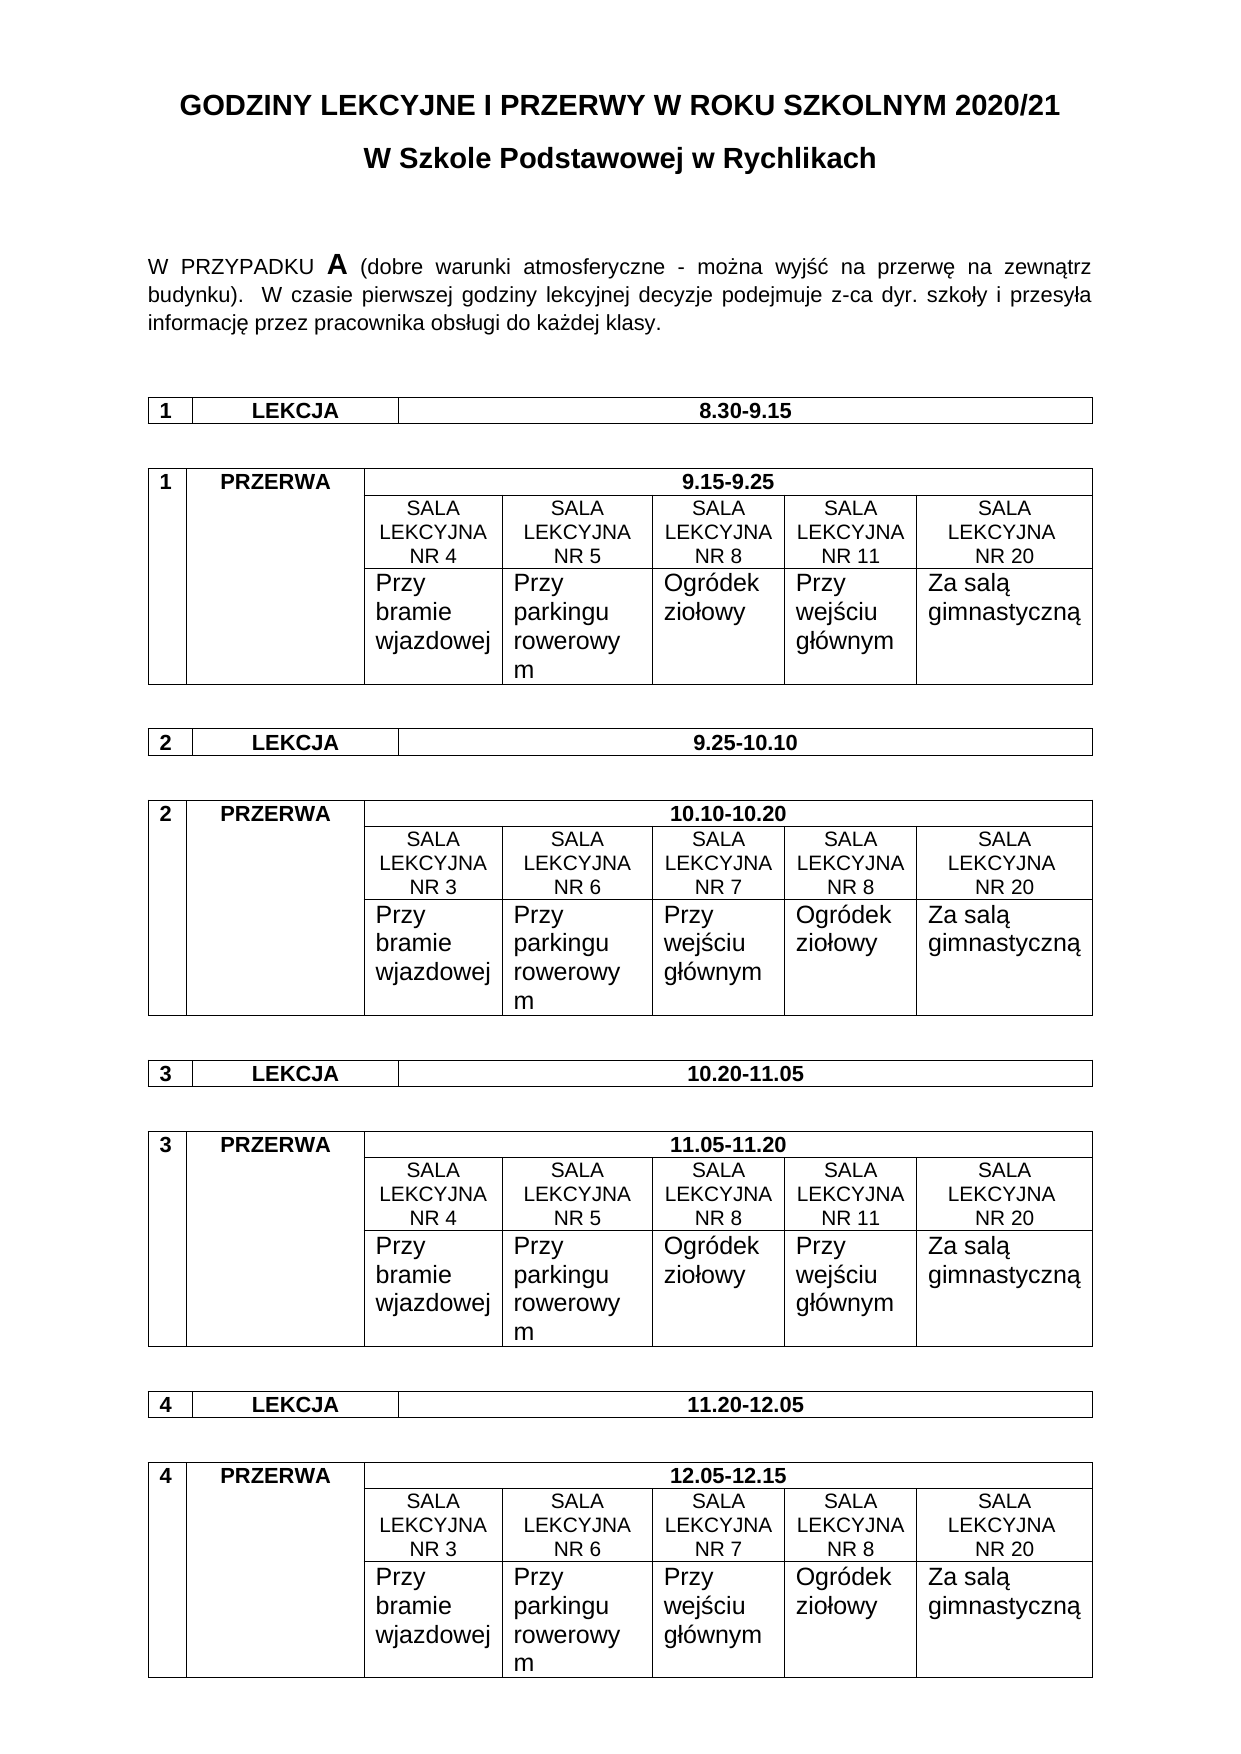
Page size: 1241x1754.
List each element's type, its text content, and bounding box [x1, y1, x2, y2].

table_cell SALA LEKCYJNA NR 8 [785, 1489, 916, 1561]
table_header 9.25-10.10 [399, 729, 1092, 754]
table_header 1 [149, 398, 192, 423]
table_cell SALA LEKCYJNA NR 20 [917, 1158, 1092, 1230]
table_cell Za salą gimnastyczną [917, 1562, 1092, 1677]
table_header 10.10-10.20 [365, 801, 1092, 826]
table_header LEKCJA [193, 1061, 398, 1086]
table_cell SALA LEKCYJNA NR 6 [503, 827, 652, 899]
table_cell SALA LEKCYJNA NR 20 [917, 496, 1092, 567]
table_header 1 [149, 469, 186, 683]
table_cell Za salą gimnastyczną [917, 900, 1092, 1015]
table_cell Przy wejściu głównym [785, 1231, 916, 1346]
table_cell SALA LEKCYJNA NR 5 [503, 496, 652, 567]
table_cell Przy wejściu głównym [785, 569, 916, 683]
table_cell SALA LEKCYJNA NR 8 [653, 1158, 784, 1230]
table_cell Przy bramie wjazdowej [365, 569, 502, 683]
table_header LEKCJA [193, 729, 398, 754]
table_cell SALA LEKCYJNA NR 20 [917, 1489, 1092, 1561]
table_cell Przy bramie wjazdowej [365, 1231, 502, 1346]
table_cell SALA LEKCYJNA NR 5 [503, 1158, 652, 1230]
table_header LEKCJA [193, 1392, 398, 1417]
table_cell SALA LEKCYJNA NR 11 [785, 496, 916, 567]
table_cell Przy wejściu głównym [653, 900, 784, 1015]
table_header PRZERWA [187, 1463, 364, 1677]
table_cell Ogródek ziołowy [785, 1562, 916, 1677]
table_cell SALA LEKCYJNA NR 8 [785, 827, 916, 899]
table_cell Przy wejściu głównym [653, 1562, 784, 1677]
table_cell Przy bramie wjazdowej [365, 900, 502, 1015]
table_header PRZERWA [187, 469, 364, 683]
table_cell SALA LEKCYJNA NR 6 [503, 1489, 652, 1561]
table_header PRZERWA [187, 1132, 364, 1346]
table_cell Przy parkingu rowerowym [503, 569, 652, 683]
table_cell Za salą gimnastyczną [917, 569, 1092, 683]
table_header PRZERWA [187, 801, 364, 1015]
table_cell SALA LEKCYJNA NR 4 [365, 1158, 502, 1230]
table_header 11.20-12.05 [399, 1392, 1092, 1417]
table_header 4 [149, 1392, 192, 1417]
text GODZINY LEKCYJNE I PRZERWY W ROKU SZKOLNYM 2020/21 [148, 88, 1093, 122]
table_header 11.05-11.20 [365, 1132, 1092, 1157]
table_cell Przy parkingu rowerowym [503, 1231, 652, 1346]
table_header 9.15-9.25 [365, 469, 1092, 494]
table_cell SALA LEKCYJNA NR 4 [365, 496, 502, 567]
table_cell Przy parkingu rowerowym [503, 900, 652, 1015]
table_cell SALA LEKCYJNA NR 20 [917, 827, 1092, 899]
text W PRZYPADKU A (dobre warunki atmosferyczne - można wyjść na przerwę na zewnątrz budynku). W czasie pierwszej godziny lekcyjnej decyzje podejmuje z-ca dyr. szkoły i przesyła informację przez pracownika obsługi do każdej klasy. [148, 247, 1093, 334]
table_cell Przy bramie wjazdowej [365, 1562, 502, 1677]
table_header 2 [149, 801, 186, 1015]
table_cell SALA LEKCYJNA NR 7 [653, 1489, 784, 1561]
table_cell Ogródek ziołowy [653, 569, 784, 683]
table_cell SALA LEKCYJNA NR 11 [785, 1158, 916, 1230]
table_cell SALA LEKCYJNA NR 3 [365, 827, 502, 899]
table_header 12.05-12.15 [365, 1463, 1092, 1488]
table_header 3 [149, 1132, 186, 1346]
table_cell SALA LEKCYJNA NR 3 [365, 1489, 502, 1561]
table_cell Za salą gimnastyczną [917, 1231, 1092, 1346]
table_header 8.30-9.15 [399, 398, 1092, 423]
table_header 10.20-11.05 [399, 1061, 1092, 1086]
text W Szkole Podstawowej w Rychlikach [148, 141, 1093, 174]
table_cell Ogródek ziołowy [653, 1231, 784, 1346]
table_cell SALA LEKCYJNA NR 7 [653, 827, 784, 899]
table_header 4 [149, 1463, 186, 1677]
table_cell SALA LEKCYJNA NR 8 [653, 496, 784, 567]
table_header 3 [149, 1061, 192, 1086]
table_header LEKCJA [193, 398, 398, 423]
table_header 2 [149, 729, 192, 754]
table_cell Przy parkingu rowerowym [503, 1562, 652, 1677]
table_cell Ogródek ziołowy [785, 900, 916, 1015]
